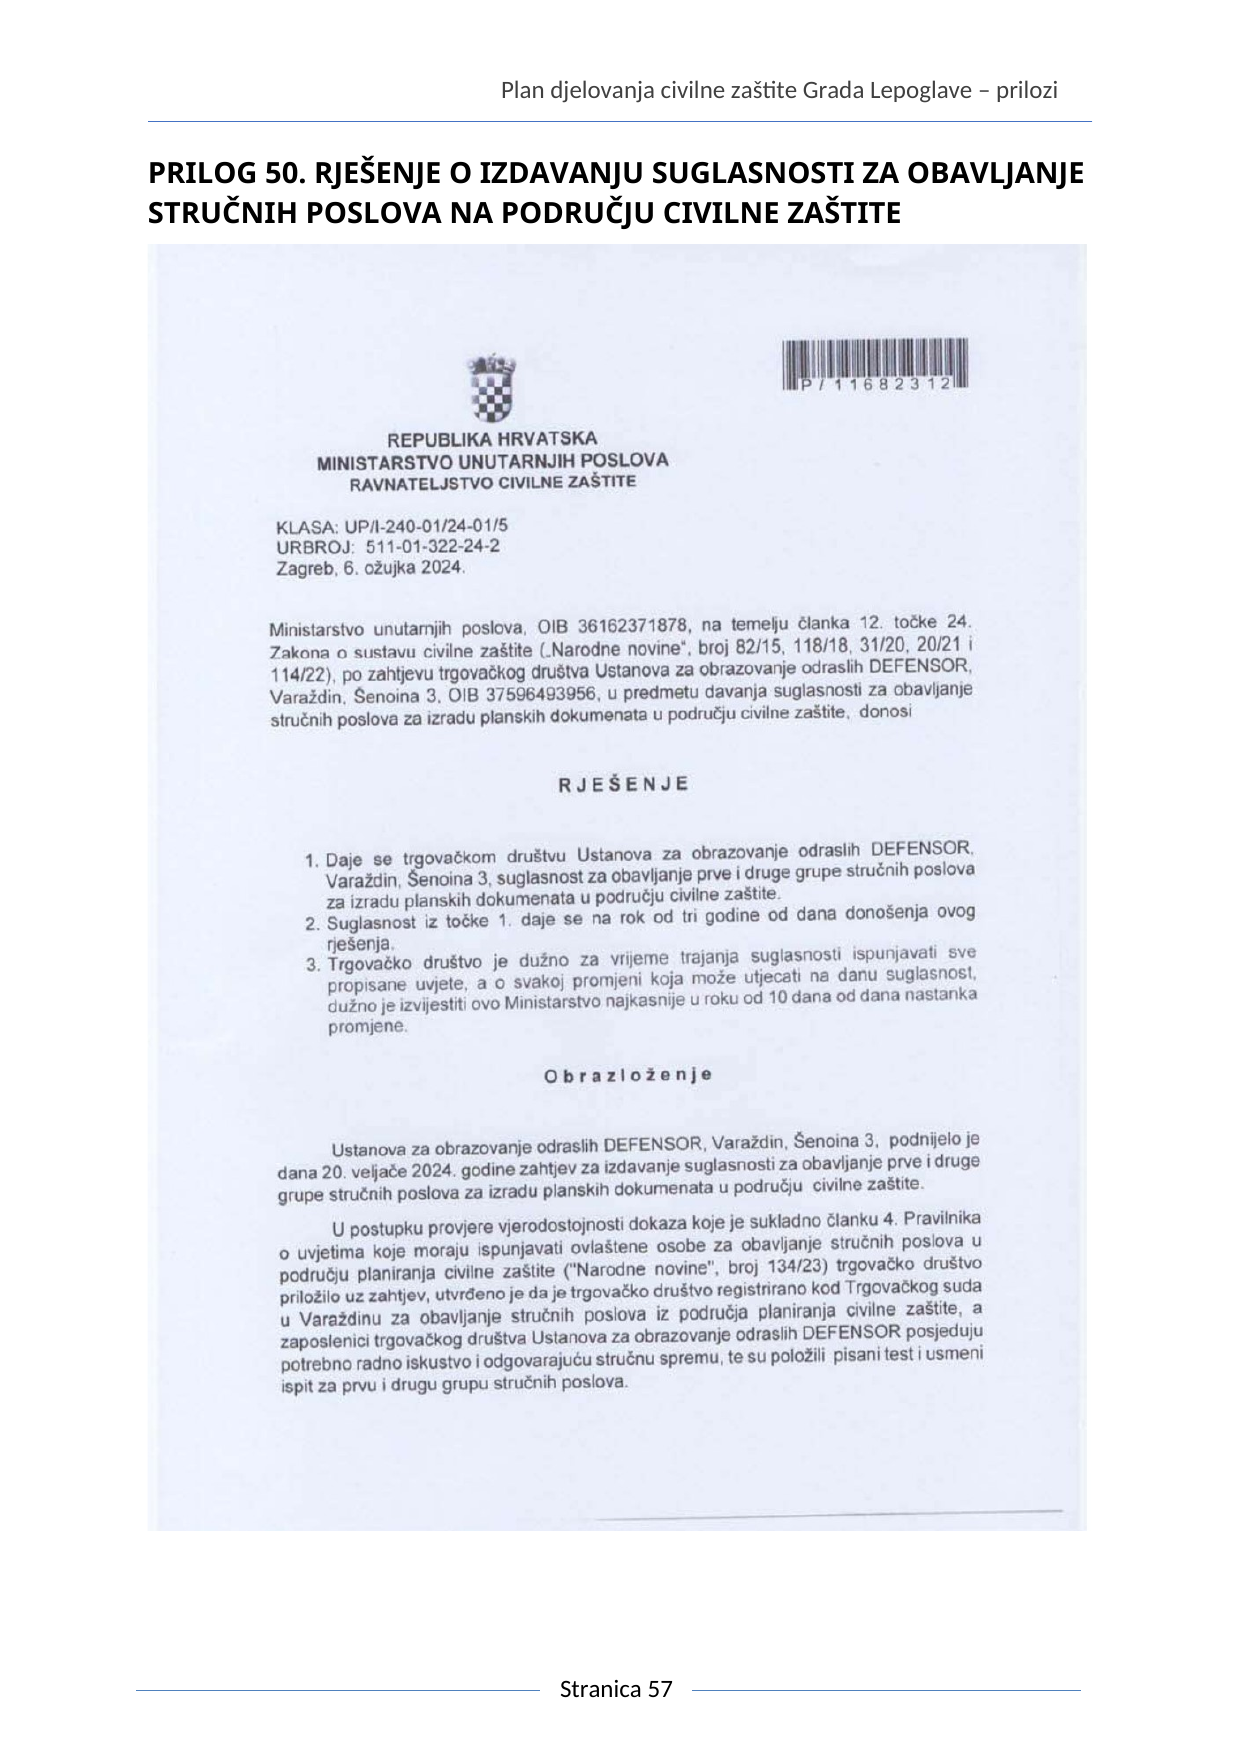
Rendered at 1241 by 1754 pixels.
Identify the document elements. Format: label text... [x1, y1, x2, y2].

subtitle PRILOG 50. RJEŠENJE O IZDAVANJU SUGLASNOSTI ZA OBAVLJANJE STRUČNIH POSLOVA NA PODRUČJU CIVILNE ZAŠTITE [148, 153, 1092, 232]
picture [147, 244, 1092, 1531]
